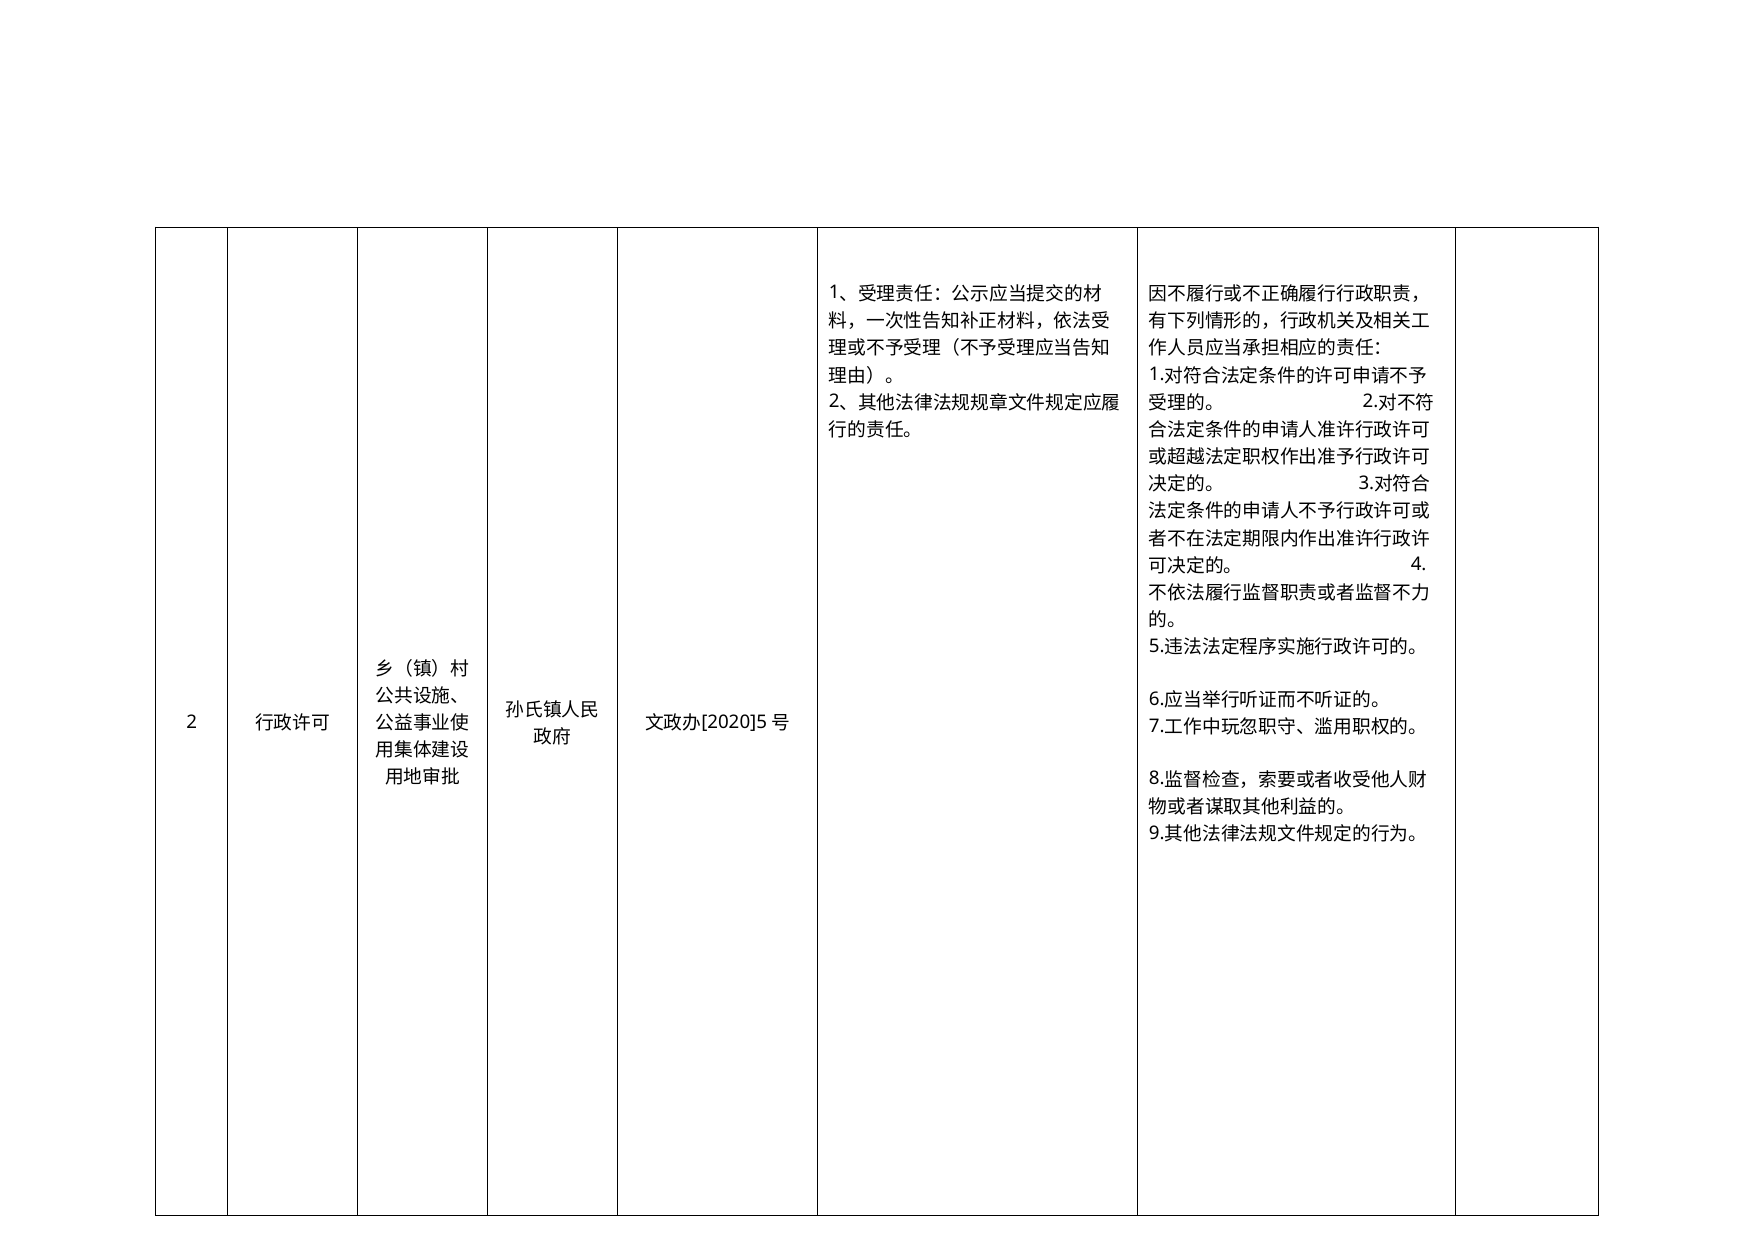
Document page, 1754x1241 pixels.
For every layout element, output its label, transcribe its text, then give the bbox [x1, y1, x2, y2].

table_header 2 [156, 228, 227, 1215]
table_header 乡（镇）村公共设施、公益事业使用集体建设用地审批 [358, 228, 487, 1215]
table_header 1、受理责任：公示应当提交的材料，一次性告知补正材料，依法受理或不予受理（不予受理应当告知理由）。 2、其他法律法规规章文件规定应履行的责任。 [818, 228, 1137, 1215]
table_header [1456, 228, 1598, 1215]
table_header 因不履行或不正确履行行政职责，有下列情形的，行政机关及相关工作人员应当承担相应的责任： 1.对符合法定条件的许可申请不予受理的。 2.对不符合法定条件的申请人准许行政许可或超越法定职权作出准予行政许可决定的。 3.对符合法定条件的申请人不予行政许可或者不在法定期限内作出准许行政许可决定的。 4.不依法履行监督职责或者监督不力的。 5.违法法定程序实施行政许可的。 6.应当举行听证而不听证的。 7.工作中玩忽职守、滥用职权的。 8.监督检查，索要或者收受他人财物或者谋取其他利益的。 9.其他法律法规文件规定的行为。 [1138, 228, 1455, 1215]
table_header 文政办[2020]5号 [618, 228, 817, 1215]
table_header 行政许可 [228, 228, 357, 1215]
table_header 孙氏镇人民政府 [488, 228, 617, 1215]
